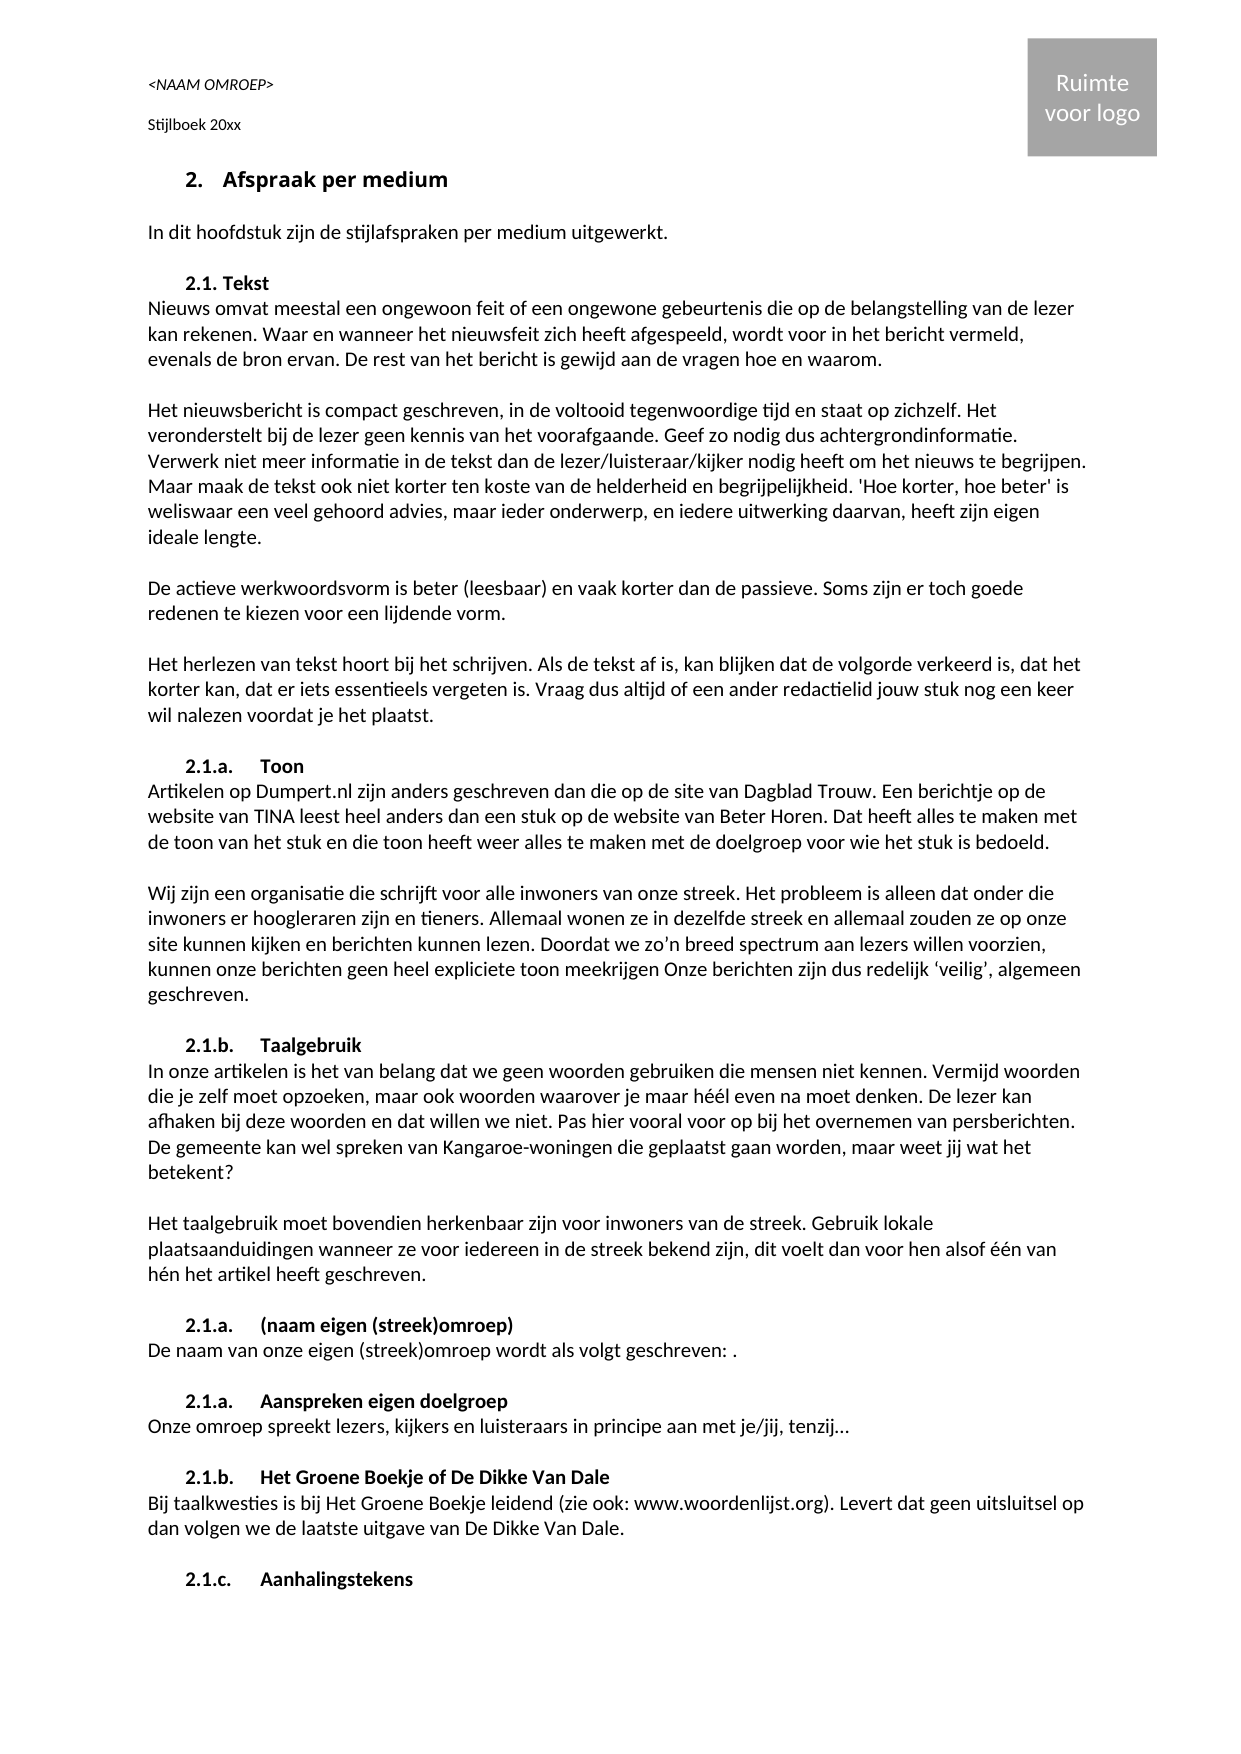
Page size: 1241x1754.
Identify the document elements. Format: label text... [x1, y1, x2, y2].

list Taalgebruik [185, 1032, 1093, 1058]
list Aanspreken eigen doelgroep [185, 1388, 1093, 1414]
text Het nieuwsbericht is compact geschreven, in de voltooid tegenwoordige tijd en staat op zichzelf. Het veronderstelt bij de lezer geen kennis van het voorafgaande. Geef zo nodig dus achtergrondinformatie. [148, 397, 1093, 448]
text Verwerk niet meer informatie in de tekst dan de lezer/luisteraar/kijker nodig heeft om het nieuws te begrijpen. Maar maak de tekst ook niet korter ten koste van de helderheid en begrijpelijkheid. 'Hoe korter, hoe beter' is weliswaar een veel gehoord advies, maar ieder onderwerp, en iedere uitwerking daarvan, heeft zijn eigen ideale lengte. [148, 448, 1093, 549]
text Bij taalkwesties is bij Het Groene Boekje leidend (zie ook: www.woordenlijst.org). Levert dat geen uitsluitsel op dan volgen we de laatste uitgave van De Dikke Van Dale. [148, 1490, 1093, 1541]
text Artikelen op Dumpert.nl zijn anders geschreven dan die op de site van Dagblad Trouw. Een berichtje op de website van TINA leest heel anders dan een stuk op de website van Beter Horen. Dat heeft alles te maken met de toon van het stuk en die toon heeft weer alles te maken met de doelgroep voor wie het stuk is bedoeld. [148, 778, 1093, 854]
text In onze artikelen is het van belang dat we geen woorden gebruiken die mensen niet kennen. Vermijd woorden die je zelf moet opzoeken, maar ook woorden waarover je maar héél even na moet denken. De lezer kan afhaken bij deze woorden en dat willen we niet. Pas hier vooral voor op bij het overnemen van persberichten. De gemeente kan wel spreken van Kangaroe-woningen die geplaatst gaan worden, maar weet jij wat het betekent? [148, 1058, 1093, 1185]
list (naam eigen (streek)omroep) [185, 1312, 1093, 1337]
text Het taalgebruik moet bovendien herkenbaar zijn voor inwoners van de streek. Gebruik lokale plaatsaanduidingen wanneer ze voor iedereen in de streek bekend zijn, dit voelt dan voor hen alsof één van hén het artikel heeft geschreven. [148, 1210, 1093, 1287]
text Nieuws omvat meestal een ongewoon feit of een ongewone gebeurtenis die op de belangstelling van de lezer kan rekenen. Waar en wanneer het nieuwsfeit zich heeft afgespeeld, wordt voor in het bericht vermeld, evenals de bron ervan. De rest van het bericht is gewijd aan de vragen hoe en waarom. [148, 295, 1093, 372]
list Toon [185, 753, 1093, 778]
text De actieve werkwoordsvorm is beter (leesbaar) en vaak korter dan de passieve. Soms zijn er toch goede redenen te kiezen voor een lijdende vorm. [148, 575, 1093, 626]
text De naam van onze eigen (streek)omroep wordt als volgt geschreven: . [148, 1337, 1093, 1363]
text Wij zijn een organisatie die schrijft voor alle inwoners van onze streek. Het probleem is alleen dat onder die inwoners er hoogleraren zijn en tieners. Allemaal wonen ze in dezelfde streek en allemaal zouden ze op onze site kunnen kijken en berichten kunnen lezen. Doordat we zo’n breed spectrum aan lezers willen voorzien, kunnen onze berichten geen heel expliciete toon meekrijgen Onze berichten zijn dus redelijk ‘veilig’, algemeen geschreven. [148, 880, 1093, 1007]
text In dit hoofdstuk zijn de stijlafspraken per medium uitgewerkt. [148, 219, 1093, 244]
list Het Groene Boekje of De Dikke Van Dale [185, 1464, 1093, 1490]
text Onze omroep spreekt lezers, kijkers en luisteraars in principe aan met je/jij, tenzij… [148, 1414, 1093, 1439]
list Tekst [185, 270, 1093, 295]
subtitle Afspraak per medium [185, 165, 1093, 194]
list Aanhalingstekens [185, 1566, 1093, 1592]
text Het herlezen van tekst hoort bij het schrijven. Als de tekst af is, kan blijken dat de volgorde verkeerd is, dat het korter kan, dat er iets essentieels vergeten is. Vraag dus altijd of een ander redactielid jouw stuk nog een keer wil nalezen voordat je het plaatst. [148, 651, 1093, 727]
